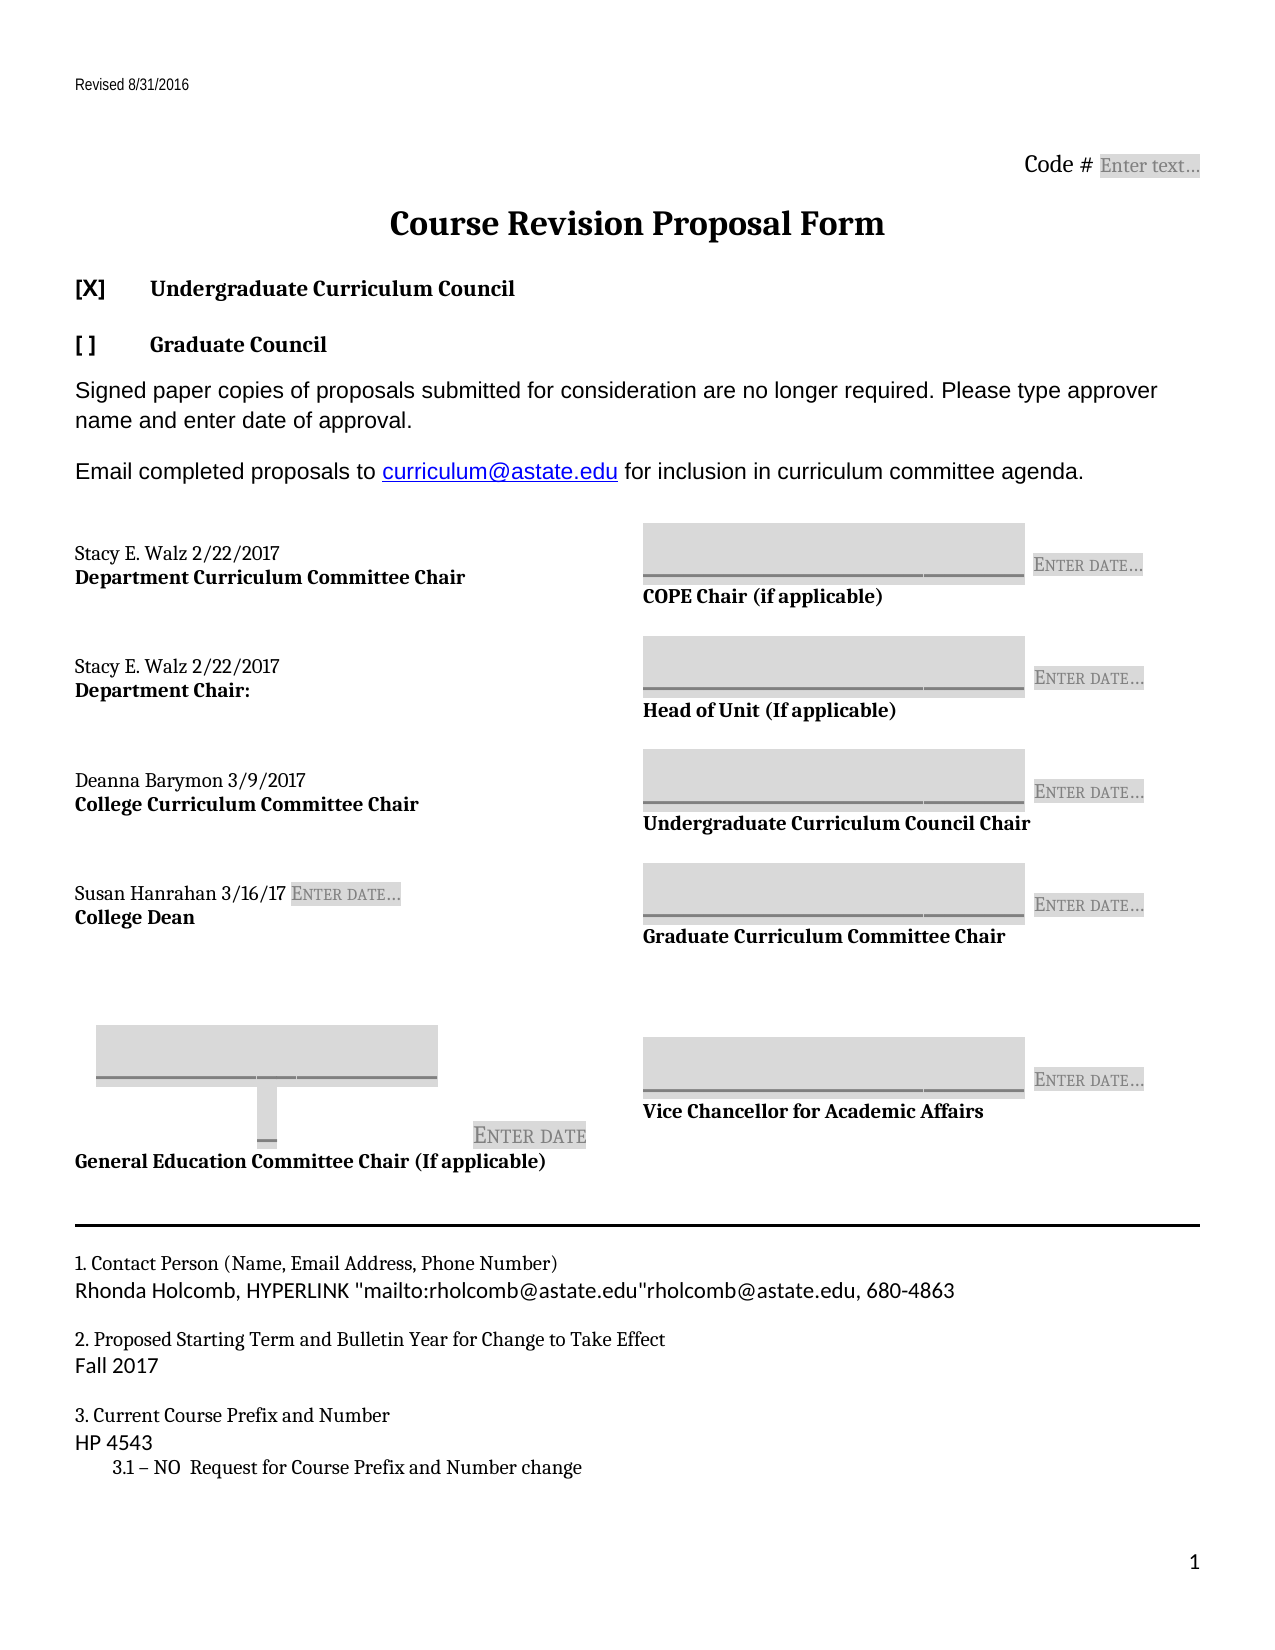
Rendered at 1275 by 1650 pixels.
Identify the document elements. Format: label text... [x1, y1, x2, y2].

text Code # [75, 150, 1200, 179]
table_cell College Dean [64, 849, 632, 963]
table_cell Graduate Curriculum Committee Chair [632, 849, 1199, 963]
text [ ] Graduate Council [75, 328, 1200, 359]
table_cell Undergraduate Curriculum Council Chair [632, 736, 1199, 849]
table_header COPE Chair (if applicable) [632, 509, 1199, 622]
table_cell College Curriculum Committee Chair [64, 736, 632, 849]
text [X] Undergraduate Curriculum Council [75, 271, 1200, 303]
table_cell General Education Committee Chair (If applicable) [64, 963, 632, 1198]
text Email completed proposals to curriculum@astate.edu for inclusion in curriculum committee agenda. [75, 458, 1200, 484]
text 1. Contact Person (Name, Email Address, Phone Number) [75, 1252, 1200, 1276]
text 2. Proposed Starting Term and Bulletin Year for Change to Take Effect [75, 1328, 1200, 1352]
text 3.1 – NO Request for Course Prefix and Number change [112, 1456, 1200, 1479]
text 3. Current Course Prefix and Number [75, 1404, 1200, 1428]
table_cell Head of Unit (If applicable) [632, 623, 1199, 736]
text Signed paper copies of proposals submitted for consideration are no longer required. Please type approver name and enter date of approval. [75, 377, 1200, 433]
table_cell Department Chair: [64, 623, 632, 736]
text Course Revision Proposal Form [75, 204, 1200, 244]
table_header Department Curriculum Committee Chair [64, 509, 632, 622]
table_cell Vice Chancellor for Academic Affairs [632, 963, 1199, 1198]
